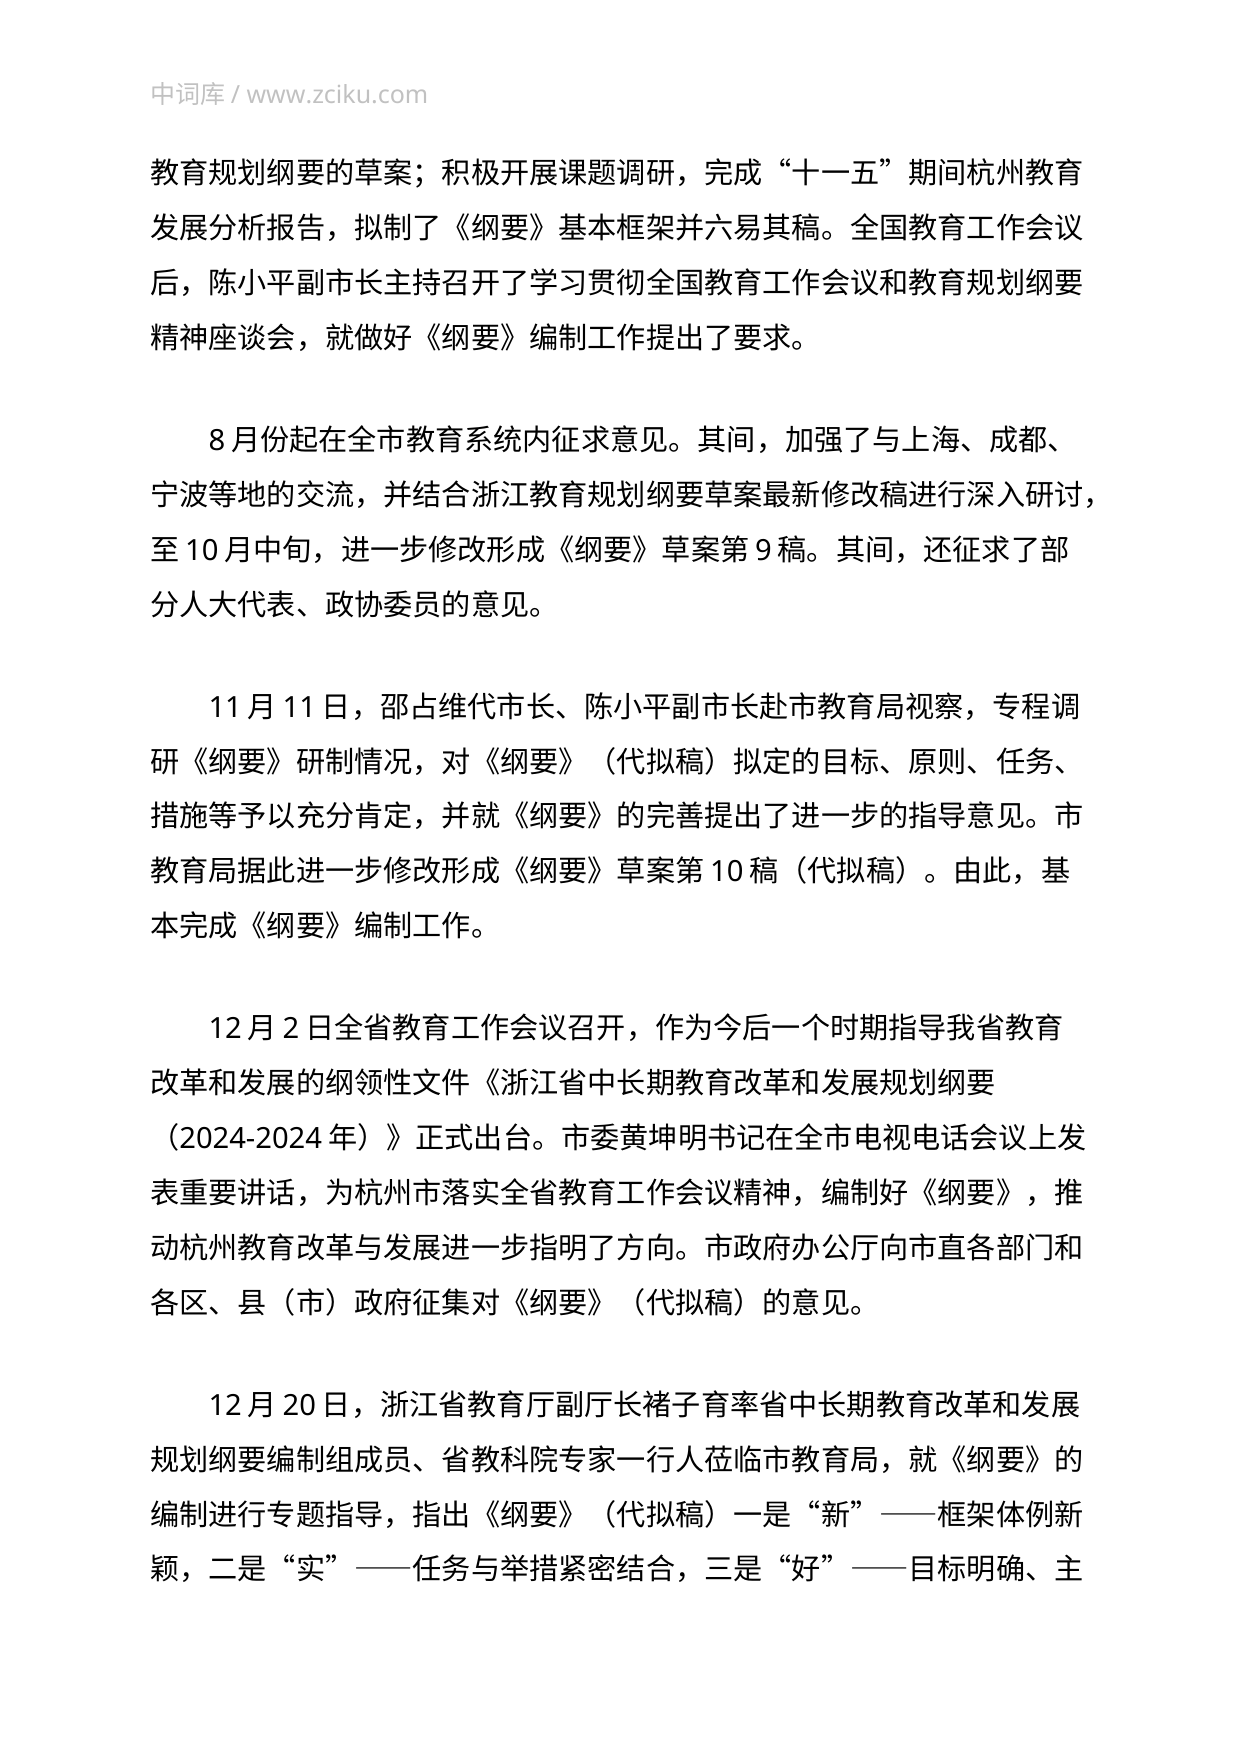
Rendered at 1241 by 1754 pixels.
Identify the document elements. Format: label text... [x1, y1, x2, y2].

text 12月2日全省教育工作会议召开，作为今后一个时期指导我省教育改革和发展的纲领性文件《浙江省中长期教育改革和发展规划纲要（2024-2024年）》正式出台。市委黄坤明书记在全市电视电话会议上发表重要讲话，为杭州市落实全省教育工作会议精神，编制好《纲要》，推动杭州教育改革与发展进一步指明了方向。市政府办公厅向市直各部门和各区、县（市）政府征集对《纲要》（代拟稿）的意见。 [150, 1005, 1090, 1322]
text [150, 1381, 1090, 1588]
text 11月11日，邵占维代市长、陈小平副市长赴市教育局视察，专程调研《纲要》研制情况，对《纲要》（代拟稿）拟定的目标、原则、任务、措施等予以充分肯定，并就《纲要》的完善提出了进一步的指导意见。市教育局据此进一步修改形成《纲要》草案第10稿（代拟稿）。由此，基本完成《纲要》编制工作。 [150, 683, 1090, 945]
text 8月份起在全市教育系统内征求意见。其间，加强了与上海、成都、宁波等地的交流，并结合浙江教育规划纲要草案最新修改稿进行深入研讨，至10月中旬，进一步修改形成《纲要》草案第9稿。其间，还征求了部分人大代表、政协委员的意见。 [150, 416, 1090, 624]
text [150, 150, 1090, 357]
